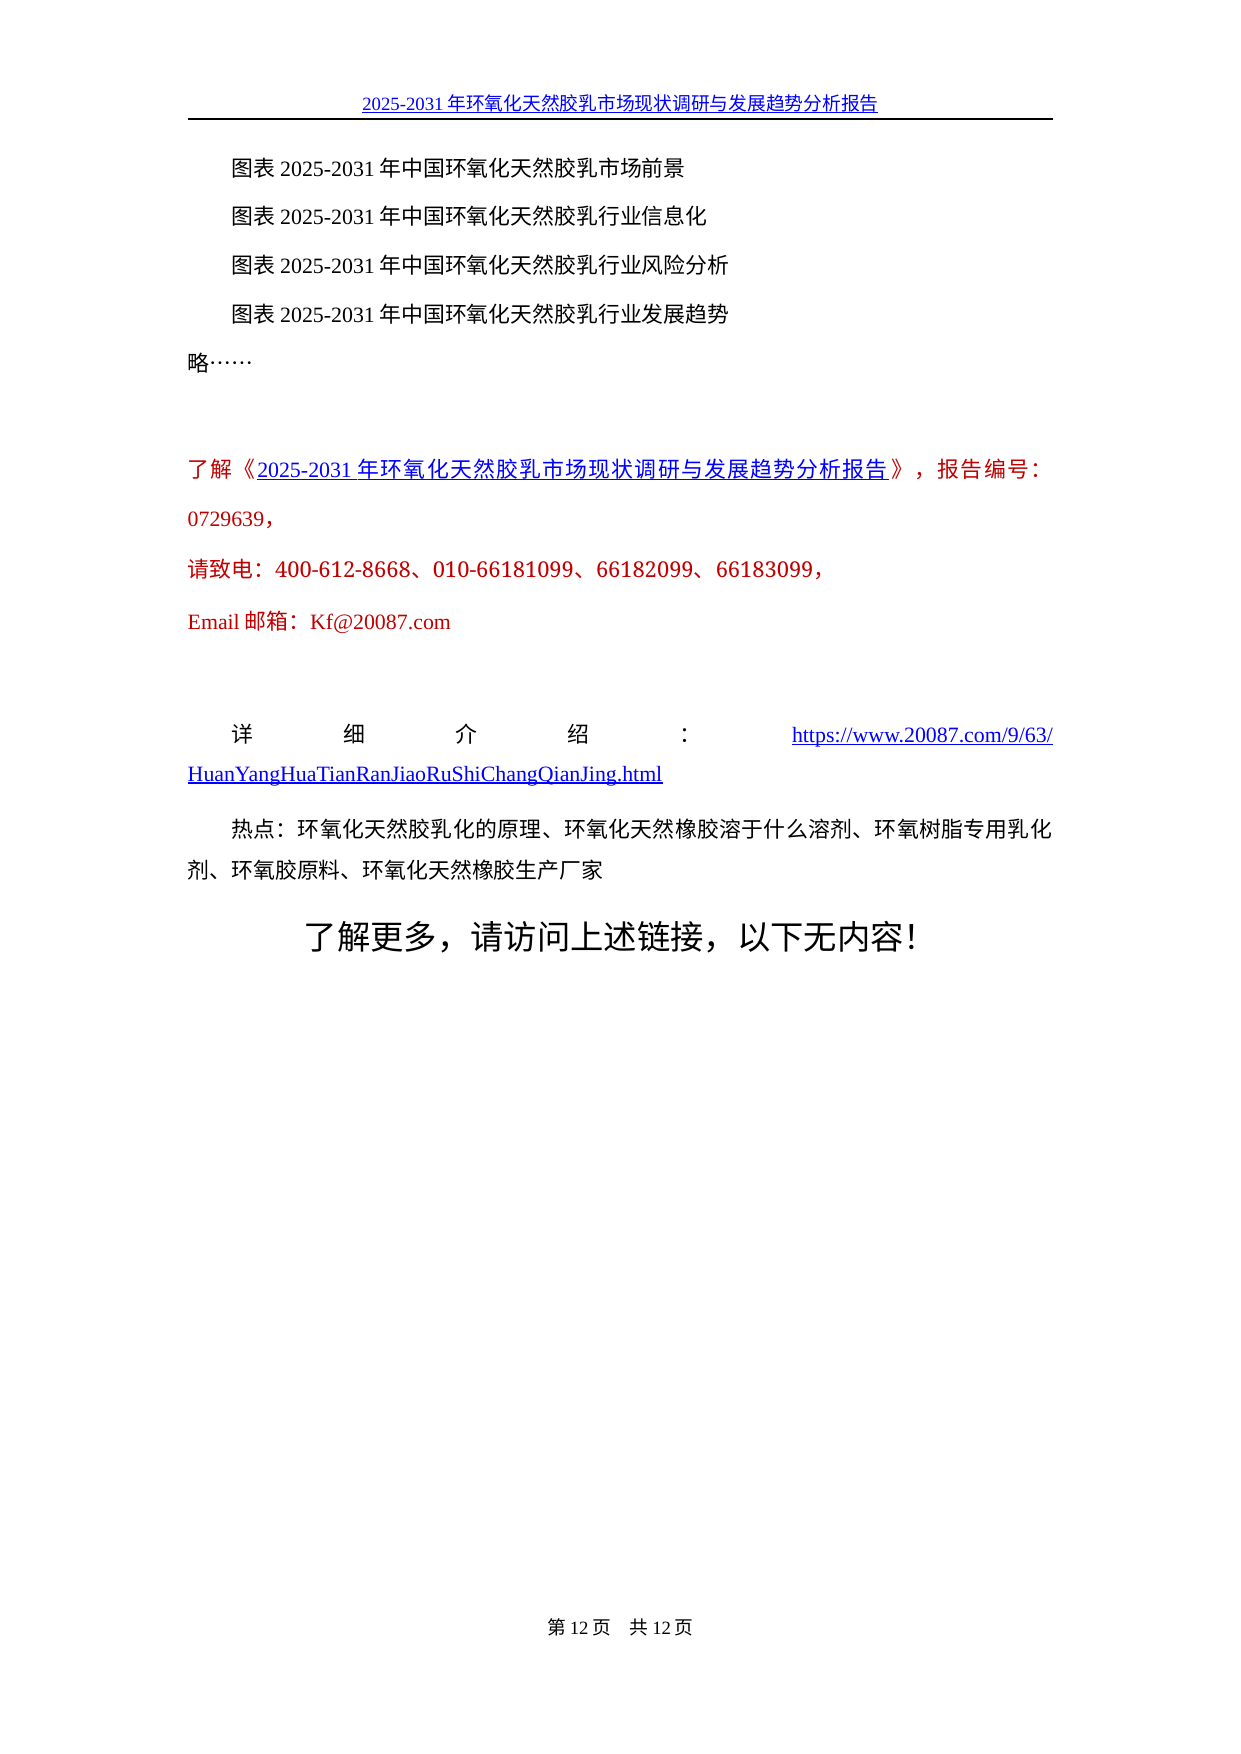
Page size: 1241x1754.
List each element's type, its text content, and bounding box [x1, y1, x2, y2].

text Email邮箱：Kf@20087.com [187, 603, 1053, 636]
text 了解《2025-2031年环氧化天然胶乳市场现状调研与发展趋势分析报告》，报告编号：0729639， [187, 452, 1053, 533]
text 请致电：400-612-8668、010-66181099、66182099、66183099， [187, 552, 1053, 584]
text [187, 150, 1053, 378]
text 详细介绍：https://www.20087.com/9/63/HuanYangHuaTianRanJiaoRuShiChangQianJing.html [187, 716, 1053, 789]
title 了解更多，请访问上述链接，以下无内容！ [187, 903, 1053, 968]
text 热点：环氧化天然胶乳化的原理、环氧化天然橡胶溶于什么溶剂、环氧树脂专用乳化剂、环氧胶原料、环氧化天然橡胶生产厂家 [187, 812, 1053, 885]
